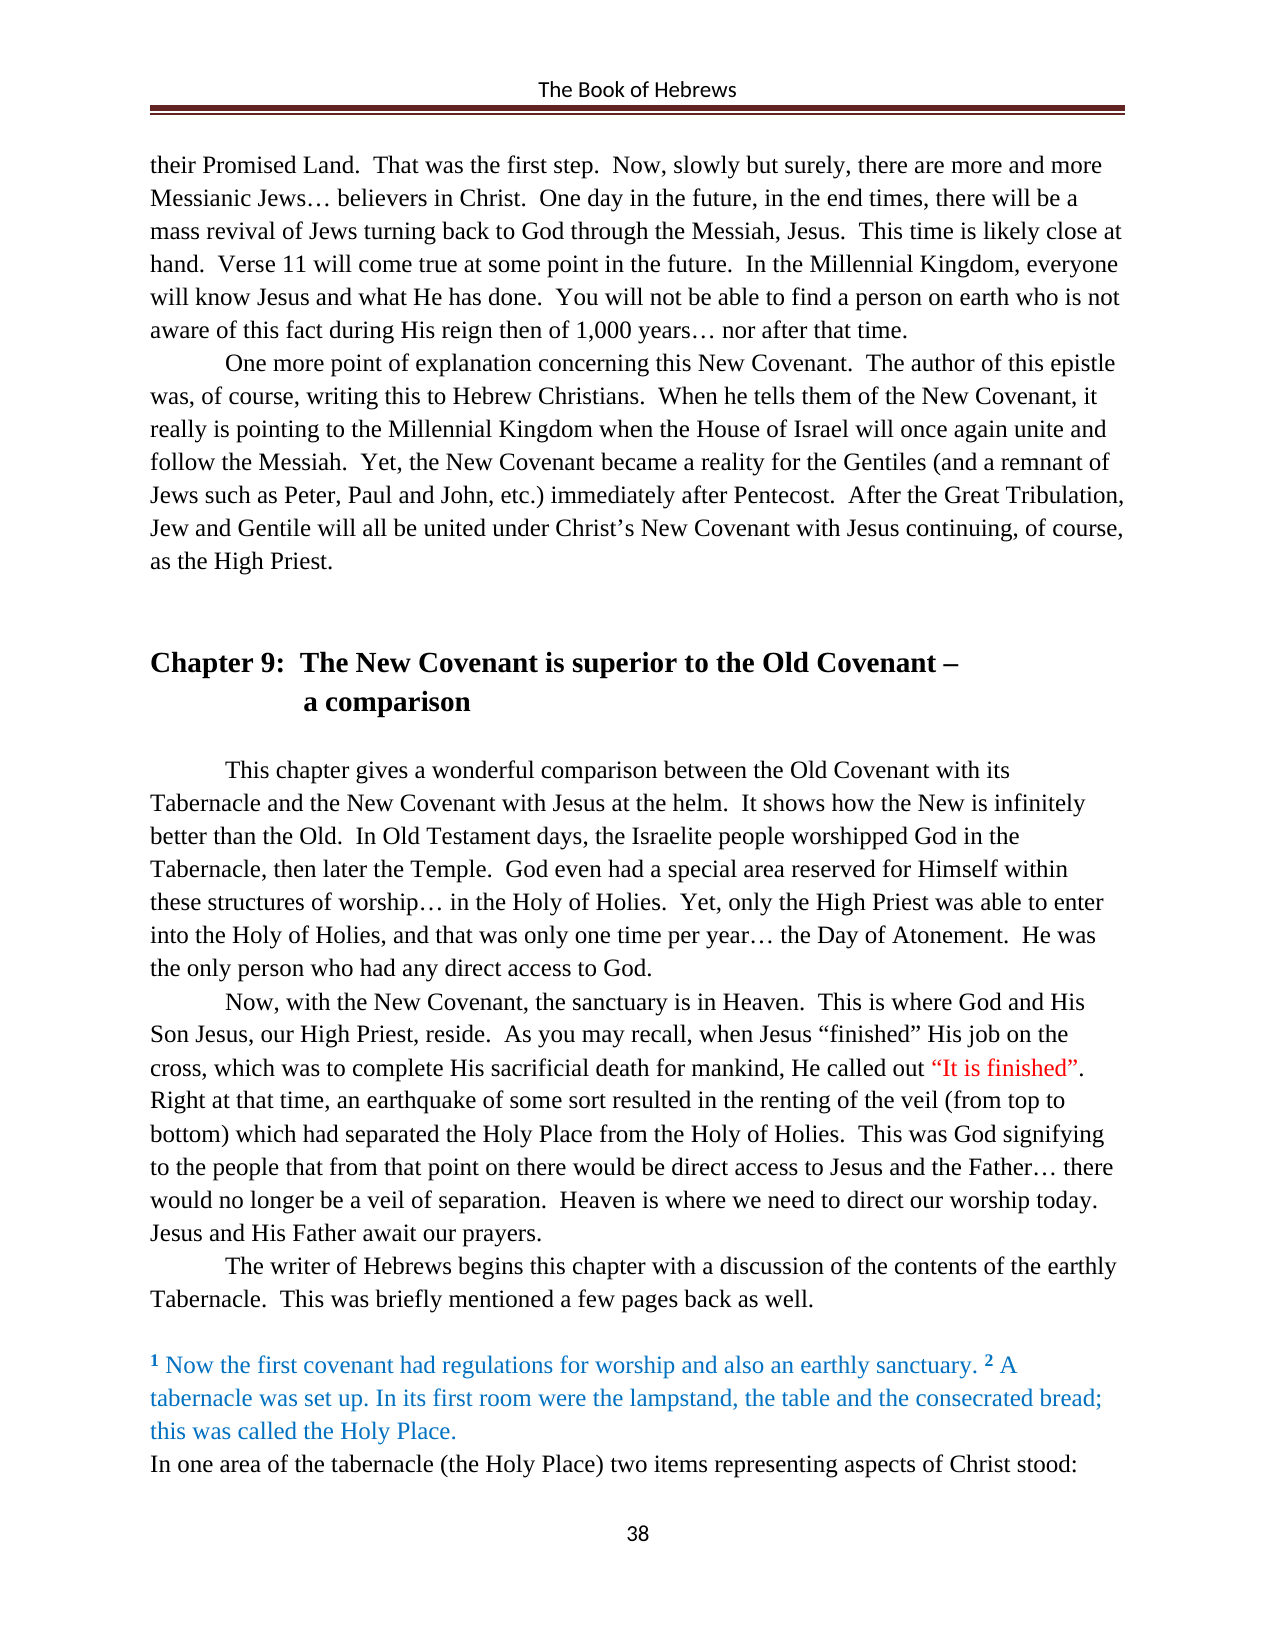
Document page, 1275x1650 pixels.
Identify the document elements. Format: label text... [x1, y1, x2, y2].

text The writer of Hebrews begins this chapter with a discussion of the contents of the earthly Tabernacle. This was briefly mentioned a few pages back as well. [150, 1251, 1125, 1312]
text Now, with the New Covenant, the sanctuary is in Heaven. This is where God and His Son Jesus, our High Priest, reside. As you may recall, when Jesus “finished” His job on the cross, which was to complete His sacrificial death for mankind, He called out “It is finished”. Right at that time, an earthquake of some sort resulted in the renting of the veil (from top to bottom) which had separated the Holy Place from the Holy of Holies. This was God signifying to the people that from that point on there would be direct access to Jesus and the Father… there would no longer be a veil of separation. Heaven is where we need to direct our worship today. Jesus and His Father await our prayers. [150, 987, 1125, 1246]
text This chapter gives a wonderful comparison between the Old Covenant with its Tabernacle and the New Covenant with Jesus at the helm. It shows how the New is infinitely better than the Old. In Old Testament days, the Israelite people worshipped God in the Tabernacle, then later the Temple. God even had a special area reserved for Himself within these structures of worship… in the Holy of Holies. Yet, only the High Priest was able to enter into the Holy of Holies, and that was only one time per year… the Day of Atonement. He was the only person who had any direct access to God. [150, 755, 1125, 982]
text One more point of explanation concerning this New Covenant. The author of this epistle was, of course, writing this to Hebrew Christians. When he tells them of the New Covenant, it really is pointing to the Millennial Kingdom when the House of Israel will once again unite and follow the Messiah. Yet, the New Covenant became a reality for the Gentiles (and a remnant of Jews such as Peter, Paul and John, etc.) immediately after Pentecost. After the Great Tribulation, Jew and Gentile will all be united under Christ’s New Covenant with Jesus continuing, of course, as the High Priest. [150, 348, 1125, 575]
text Chapter 9: The New Covenant is superior to the Old Covenant – [150, 645, 1125, 679]
text a comparison [150, 684, 1125, 717]
text In one area of the tabernacle (the Holy Place) two items representing aspects of Christ stood: [150, 1449, 1125, 1478]
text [150, 150, 1125, 344]
text 1 Now the first covenant had regulations for worship and also an earthly sanctuary. 2 A tabernacle was set up. In its first room were the lampstand, the table and the consecrated bread; this was called the Holy Place. [150, 1350, 1125, 1445]
